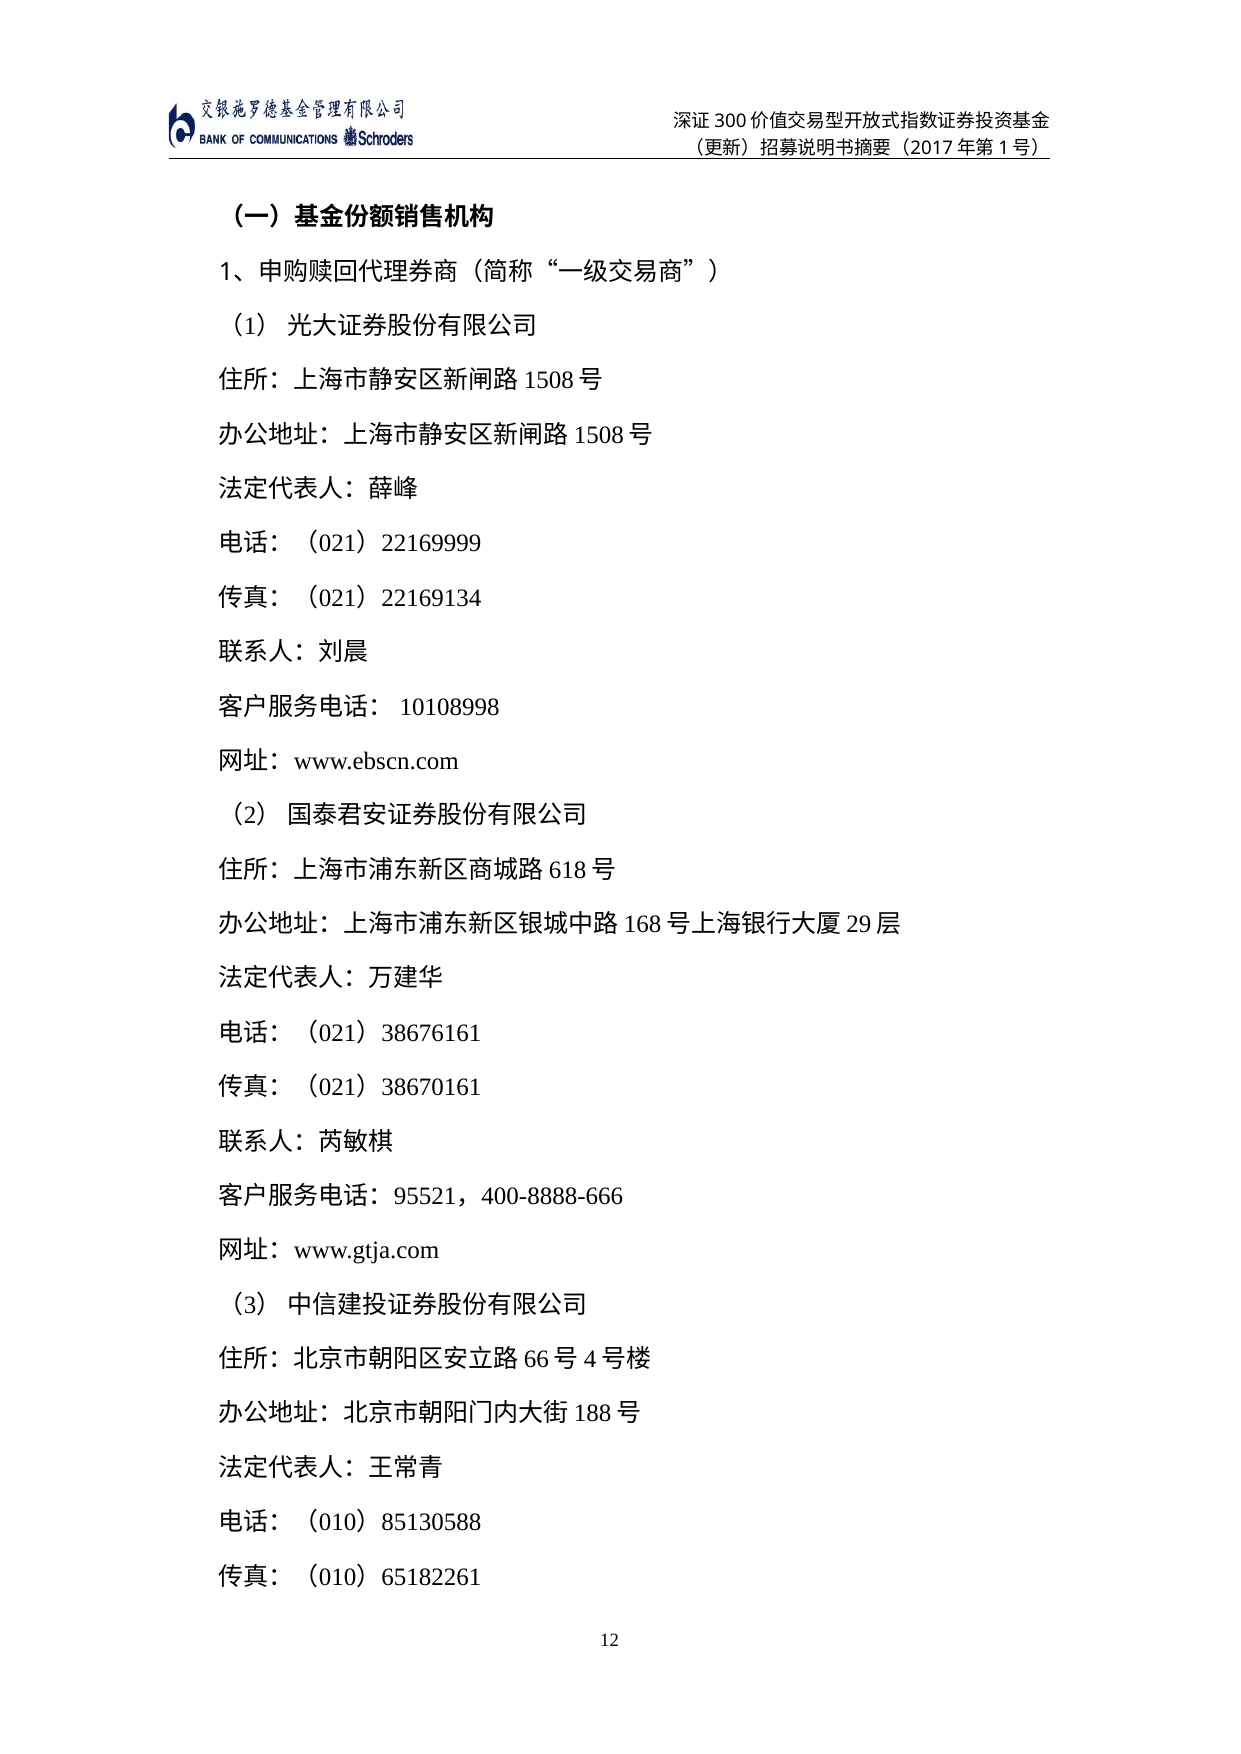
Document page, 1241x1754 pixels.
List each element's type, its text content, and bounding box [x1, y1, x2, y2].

text 网址：www.gtja.com [169, 1230, 1050, 1266]
text 住所：北京市朝阳区安立路66号4号楼 [169, 1338, 1050, 1375]
text 传真：（021）38670161 [169, 1067, 1050, 1103]
text 客户服务电话： 10108998 [169, 686, 1050, 722]
text （1） 光大证券股份有限公司 [169, 305, 1050, 342]
text 法定代表人：王常青 [169, 1447, 1050, 1483]
text 住所：上海市浦东新区商城路618号 [169, 849, 1050, 885]
text （2） 国泰君安证券股份有限公司 [169, 795, 1050, 831]
picture [168, 99, 413, 148]
text （3） 中信建投证券股份有限公司 [169, 1284, 1050, 1320]
text 住所：上海市静安区新闸路1508号 [169, 360, 1050, 396]
text 联系人：刘晨 [169, 632, 1050, 668]
text 办公地址：上海市静安区新闸路1508号 [169, 414, 1050, 450]
text 法定代表人：万建华 [169, 958, 1050, 994]
text 传真：（010）65182261 [169, 1556, 1050, 1592]
text 办公地址：上海市浦东新区银城中路168号上海银行大厦29层 [169, 903, 1050, 940]
text 网址：www.ebscn.com [169, 740, 1050, 777]
text 电话：（021）22169999 [169, 523, 1050, 559]
text 法定代表人：薛峰 [169, 468, 1050, 505]
text 电话：（010）85130588 [169, 1502, 1050, 1538]
text 联系人：芮敏棋 [169, 1121, 1050, 1157]
text 电话：（021）38676161 [169, 1012, 1050, 1048]
text 办公地址：北京市朝阳门内大街188号 [169, 1393, 1050, 1429]
text 1、申购赎回代理券商（简称“一级交易商”） [169, 251, 1050, 287]
text 传真：（021）22169134 [169, 577, 1050, 613]
text 客户服务电话：95521，400-8888-666 [169, 1175, 1050, 1212]
text （一）基金份额销售机构 [169, 197, 1050, 233]
